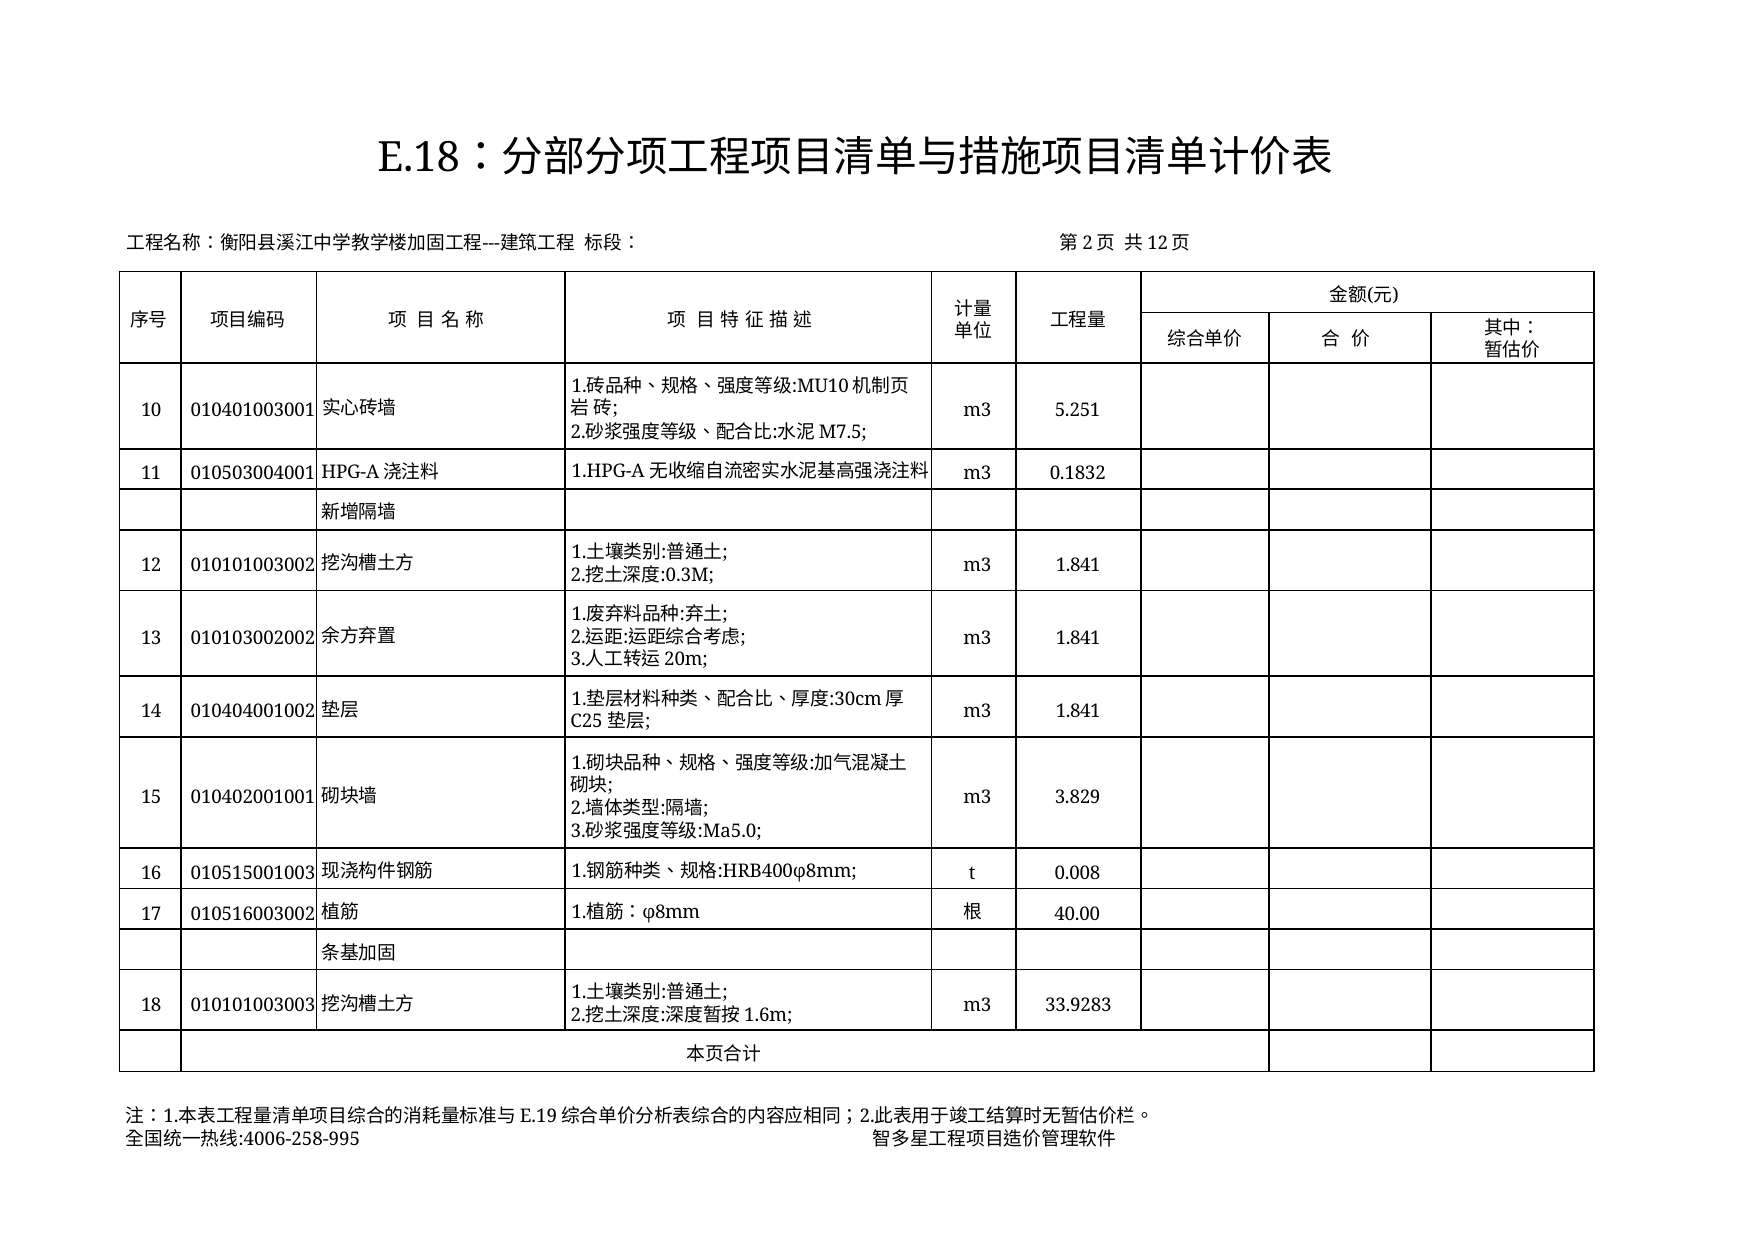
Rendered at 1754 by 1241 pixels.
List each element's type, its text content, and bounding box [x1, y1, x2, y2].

table_cell [1142, 677, 1268, 736]
table_cell 1.841 [1017, 591, 1140, 675]
table_cell 1.砌块品种、规格、强度等级:加气混凝土 砌块; 2.墙体类型:隔墙; 3.砂浆强度等级:Ma5.0; [566, 738, 931, 847]
table_cell [1142, 531, 1268, 590]
table_cell 1.钢筋种类、规格:HRB400φ8mm; [566, 849, 931, 887]
table_header 计量 单位 [932, 272, 1015, 362]
table_cell 综合单价 [1142, 313, 1268, 362]
table_cell 16 [120, 849, 180, 887]
table_cell 1.841 [1017, 677, 1140, 736]
table_cell 18 [120, 970, 180, 1029]
table_cell t [932, 849, 1015, 887]
table_cell 1.砖品种、规格、强度等级:MU10机制页岩 砖; 2.砂浆强度等级、配合比:水泥M7.5; [566, 364, 931, 448]
table_cell 13 [120, 591, 180, 675]
text 工程名称：衡阳县溪江中学教学楼加固工程---建筑工程 标段： 第2页 共12页 [126, 231, 1595, 254]
table_cell [1270, 531, 1430, 590]
table_cell 植筋 [317, 889, 564, 928]
table_cell [182, 490, 316, 529]
table_cell 010516003002 [182, 889, 316, 928]
table_cell 010515001003 [182, 849, 316, 887]
table_cell 砌块墙 [317, 738, 564, 847]
table_cell [1270, 490, 1430, 529]
table_header 项 目 名 称 [317, 272, 564, 362]
table_cell [1017, 490, 1140, 529]
table_cell 0.1832 [1017, 450, 1140, 488]
table_cell [1142, 738, 1268, 847]
table_cell 1.废弃料品种:弃土; 2.运距:运距综合考虑; 3.人工转运20m; [566, 591, 931, 675]
table_cell [566, 490, 931, 529]
table_cell [1432, 889, 1593, 928]
table_cell [1142, 889, 1268, 928]
table_cell HPG-A浇注料 [317, 450, 564, 488]
table_cell 010503004001 [182, 450, 316, 488]
table_cell 010401003001 [182, 364, 316, 448]
table_cell [1270, 738, 1430, 847]
table_cell 0.008 [1017, 849, 1140, 887]
text E.18：分部分项工程项目清单与措施项目清单计价表 [377, 130, 1595, 181]
table_cell 根 [932, 889, 1015, 928]
table_cell 1.HPG-A 无收缩自流密实水泥基高强浇注料 [566, 450, 931, 488]
table_cell 010402001001 [182, 738, 316, 847]
table_cell [1432, 364, 1593, 448]
table_cell [932, 930, 1015, 968]
table_cell 实心砖墙 [317, 364, 564, 448]
table_header 金额(元) [1142, 272, 1593, 312]
table_cell [1432, 930, 1593, 968]
table_cell 40.00 [1017, 889, 1140, 928]
table_cell 15 [120, 738, 180, 847]
table_header 序号 [120, 272, 180, 362]
table_header 项目编码 [182, 272, 316, 362]
table_cell [1270, 450, 1430, 488]
table_cell [1432, 591, 1593, 675]
table_cell 合 价 [1270, 313, 1430, 362]
table_cell m3 [932, 738, 1015, 847]
table_cell 3.829 [1017, 738, 1140, 847]
table_cell m3 [932, 364, 1015, 448]
table_cell 5.251 [1017, 364, 1140, 448]
table_cell [1270, 849, 1430, 887]
table_cell [1142, 450, 1268, 488]
table_cell [1432, 738, 1593, 847]
table_cell [1142, 930, 1268, 968]
table_cell 余方弃置 [317, 591, 564, 675]
table_header 工程量 [1017, 272, 1140, 362]
table_cell [1432, 849, 1593, 887]
table_cell 11 [120, 450, 180, 488]
table_cell [1270, 1031, 1430, 1071]
table_cell [120, 490, 180, 529]
table_cell 12 [120, 531, 180, 590]
table_cell 010101003002 [182, 531, 316, 590]
table_cell 本页合计 [182, 1031, 1268, 1071]
table_cell 现浇构件钢筋 [317, 849, 564, 887]
table_cell [182, 930, 316, 968]
table_cell 1.土壤类别:普通土; 2.挖土深度:深度暂按1.6m; [566, 970, 931, 1029]
table_cell 挖沟槽土方 [317, 531, 564, 590]
table_cell 条基加固 [317, 930, 564, 968]
table_cell 1.植筋：φ8mm [566, 889, 931, 928]
table_cell m3 [932, 531, 1015, 590]
table_cell 14 [120, 677, 180, 736]
table_cell 10 [120, 364, 180, 448]
table_cell [1270, 677, 1430, 736]
table_cell [1432, 490, 1593, 529]
table_cell [120, 1031, 180, 1071]
table_cell [1270, 889, 1430, 928]
table_cell 垫层 [317, 677, 564, 736]
table_cell m3 [932, 677, 1015, 736]
table_cell 010101003003 [182, 970, 316, 1029]
table_cell 1.垫层材料种类、配合比、厚度:30cm厚C25 垫层; [566, 677, 931, 736]
table_cell [1017, 930, 1140, 968]
table_cell m3 [932, 970, 1015, 1029]
table_cell 1.土壤类别:普通土; 2.挖土深度:0.3M; [566, 531, 931, 590]
table_cell [120, 930, 180, 968]
table_cell 010103002002 [182, 591, 316, 675]
table_cell [1432, 677, 1593, 736]
table_cell m3 [932, 450, 1015, 488]
table_cell 33.9283 [1017, 970, 1140, 1029]
table_cell m3 [932, 591, 1015, 675]
table_header 项 目 特 征 描 述 [566, 272, 931, 362]
table_cell [1432, 970, 1593, 1029]
table_cell [1142, 970, 1268, 1029]
table_cell [1142, 849, 1268, 887]
table_cell [1432, 531, 1593, 590]
table_cell [1142, 490, 1268, 529]
table_cell [1142, 364, 1268, 448]
table_cell [566, 930, 931, 968]
table_cell 挖沟槽土方 [317, 970, 564, 1029]
table_cell [1270, 591, 1430, 675]
table_cell [932, 490, 1015, 529]
table_cell [1270, 930, 1430, 968]
table_cell [1432, 450, 1593, 488]
table_cell 1.841 [1017, 531, 1140, 590]
table_cell 新增隔墙 [317, 490, 564, 529]
table_cell 其中： 暂估价 [1432, 313, 1593, 362]
table_cell [1432, 1031, 1593, 1071]
table_cell 010404001002 [182, 677, 316, 736]
table_cell [1270, 970, 1430, 1029]
table_cell [1142, 591, 1268, 675]
table_cell 17 [120, 889, 180, 928]
table_cell [1270, 364, 1430, 448]
